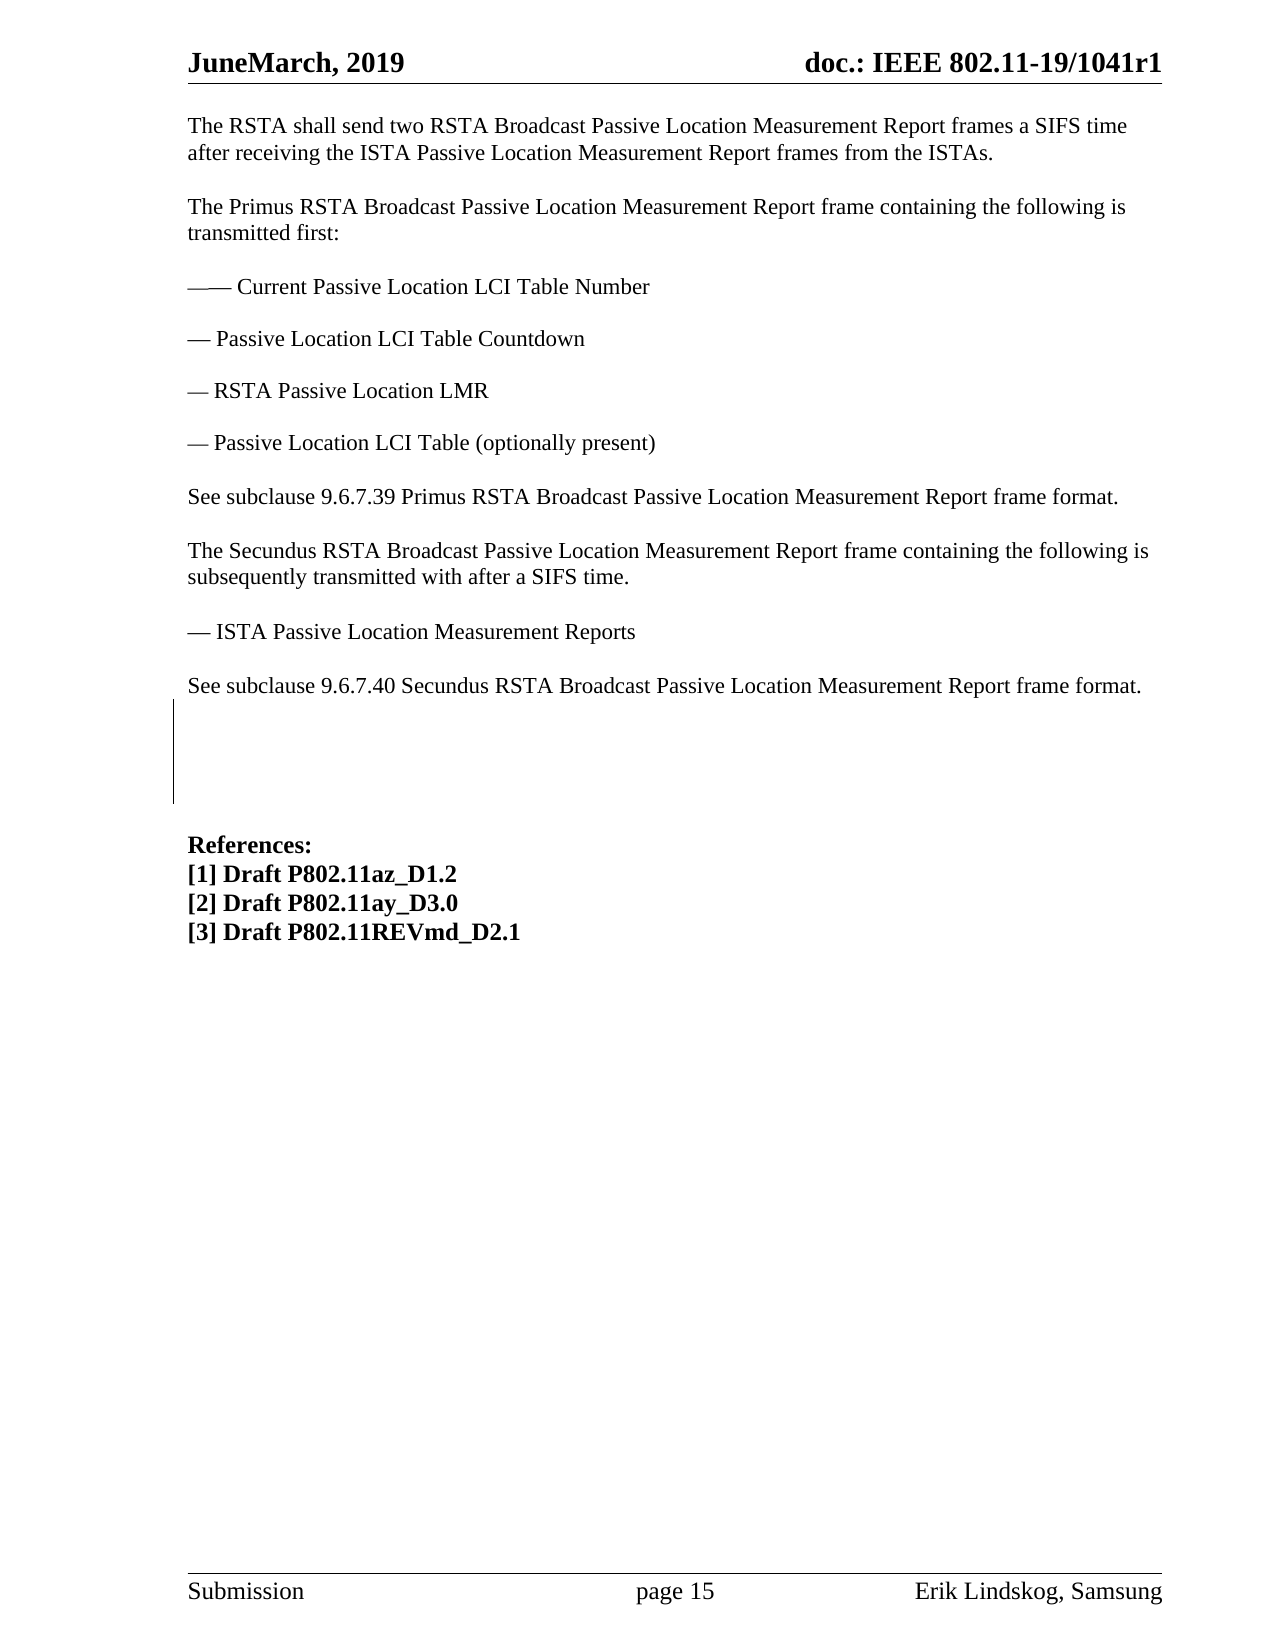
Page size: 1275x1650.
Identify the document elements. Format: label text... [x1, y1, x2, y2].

text —— Current Passive Location LCI Table Number [187, 273, 1162, 299]
text See subclause 9.6.7.40 Secundus RSTA Broadcast Passive Location Measurement Report frame format. [187, 672, 1162, 699]
text References: [187, 831, 1162, 859]
text The RSTA shall send two RSTA Broadcast Passive Location Measurement Report frames a SIFS time after receiving the ISTA Passive Location Measurement Report frames from the ISTAs. [187, 112, 1162, 165]
text [2] Draft P802.11ay_D3.0 [187, 888, 1162, 917]
text [1] Draft P802.11az_D1.2 [187, 859, 1162, 888]
text — ISTA Passive Location Measurement Reports [187, 618, 1162, 645]
text [3] Draft P802.11REVmd_D2.1 [187, 917, 1162, 946]
text See subclause 9.6.7.39 Primus RSTA Broadcast Passive Location Measurement Report frame format. [187, 483, 1162, 509]
text — RSTA Passive Location LMR [187, 377, 1162, 403]
text The Secundus RSTA Broadcast Passive Location Measurement Report frame containing the following is subsequently transmitted with after a SIFS time. [187, 537, 1162, 590]
text The Primus RSTA Broadcast Passive Location Measurement Report frame containing the following is transmitted first: [187, 193, 1162, 246]
text — Passive Location LCI Table (optionally present) [187, 429, 1162, 455]
text — Passive Location LCI Table Countdown [187, 325, 1162, 351]
